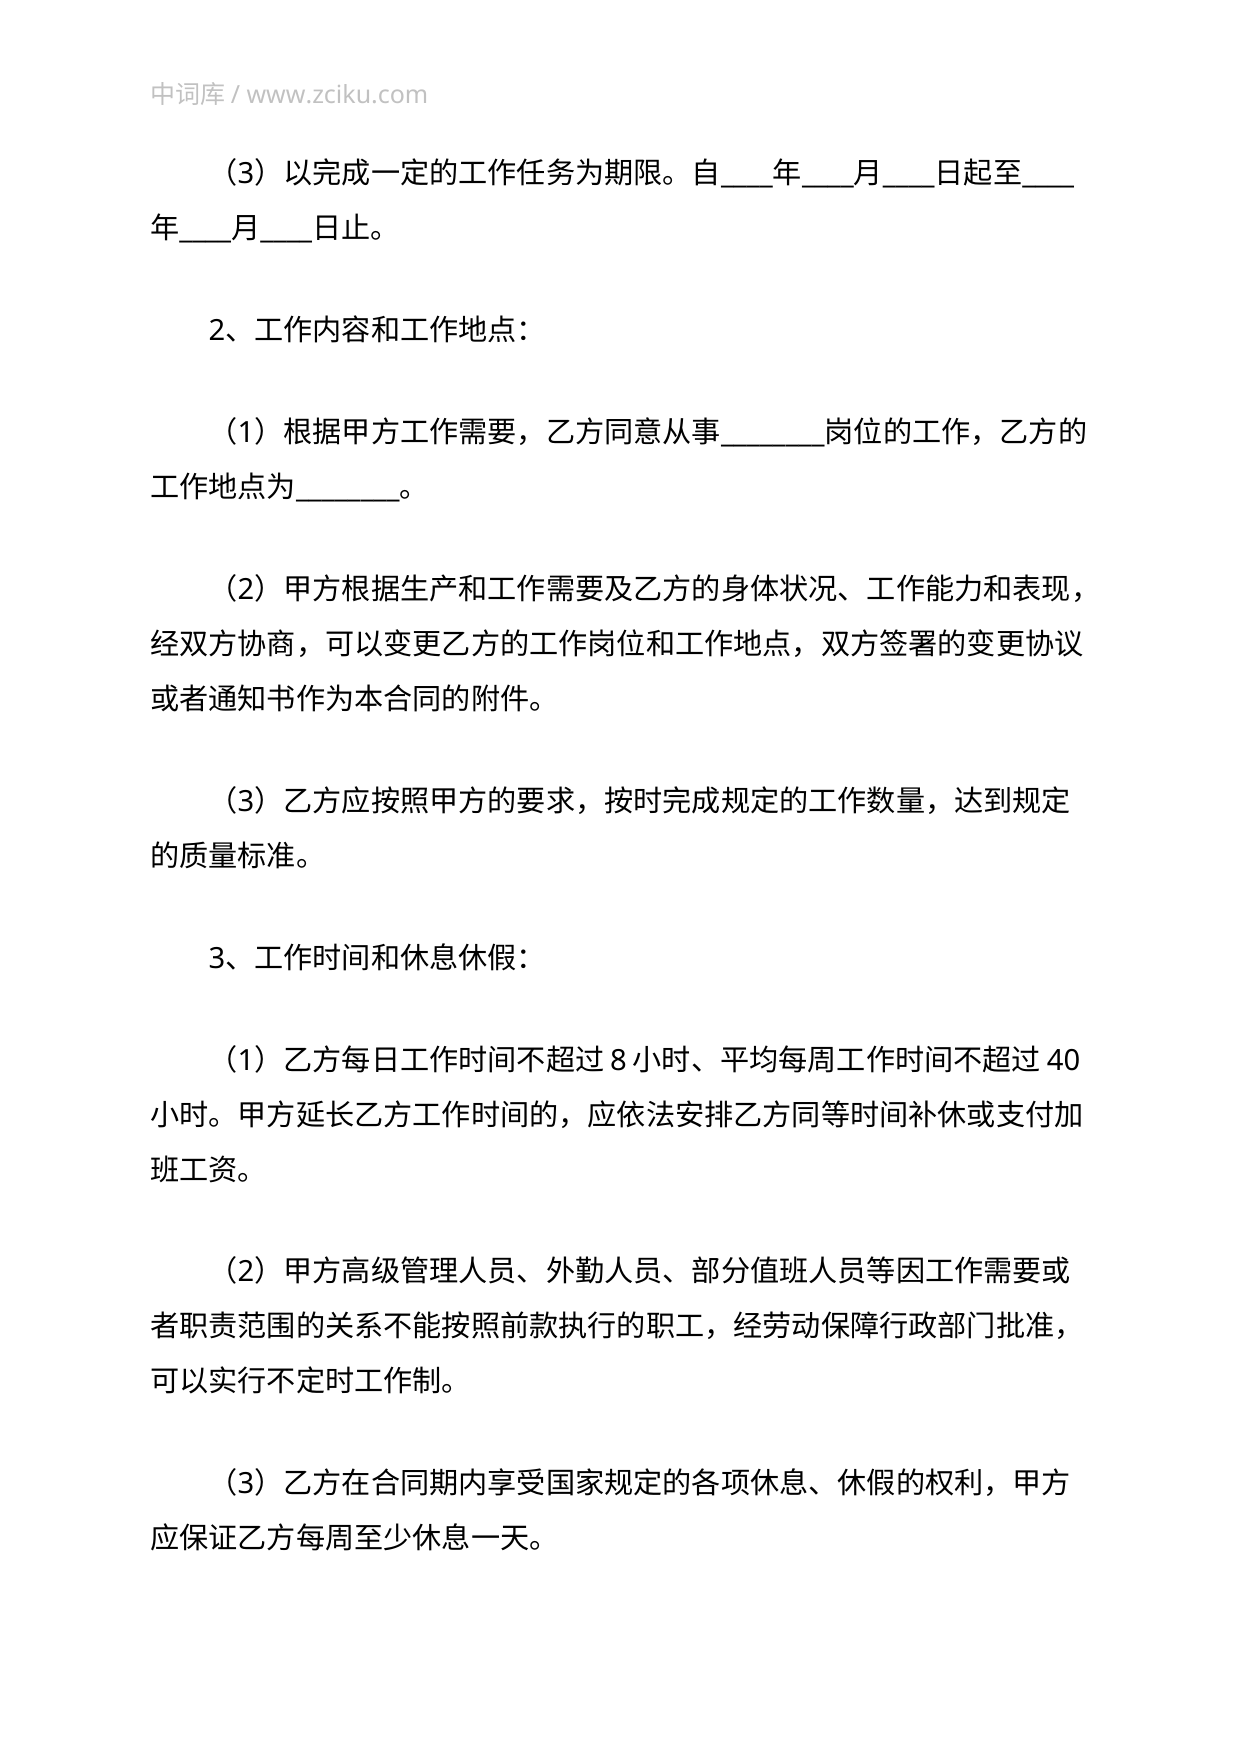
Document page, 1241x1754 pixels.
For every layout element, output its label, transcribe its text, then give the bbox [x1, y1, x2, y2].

text （1）根据甲方工作需要，乙方同意从事________岗位的工作，乙方的工作地点为________。 [150, 409, 1090, 506]
text （3）乙方应按照甲方的要求，按时完成规定的工作数量，达到规定的质量标准。 [150, 778, 1090, 875]
text （2）甲方高级管理人员、外勤人员、部分值班人员等因工作需要或者职责范围的关系不能按照前款执行的职工，经劳动保障行政部门批准，可以实行不定时工作制。 [150, 1248, 1090, 1400]
text 3、工作时间和休息休假： [150, 934, 1090, 977]
text （3）乙方在合同期内享受国家规定的各项休息、休假的权利，甲方应保证乙方每周至少休息一天。 [150, 1460, 1090, 1557]
text （3）以完成一定的工作任务为期限。自____年____月____日起至____年____月____日止。 [150, 150, 1090, 247]
text 2、工作内容和工作地点： [150, 307, 1090, 349]
text （1）乙方每日工作时间不超过8小时、平均每周工作时间不超过40小时。甲方延长乙方工作时间的，应依法安排乙方同等时间补休或支付加班工资。 [150, 1036, 1090, 1188]
text （2）甲方根据生产和工作需要及乙方的身体状况、工作能力和表现，经双方协商，可以变更乙方的工作岗位和工作地点，双方签署的变更协议或者通知书作为本合同的附件。 [150, 566, 1090, 718]
